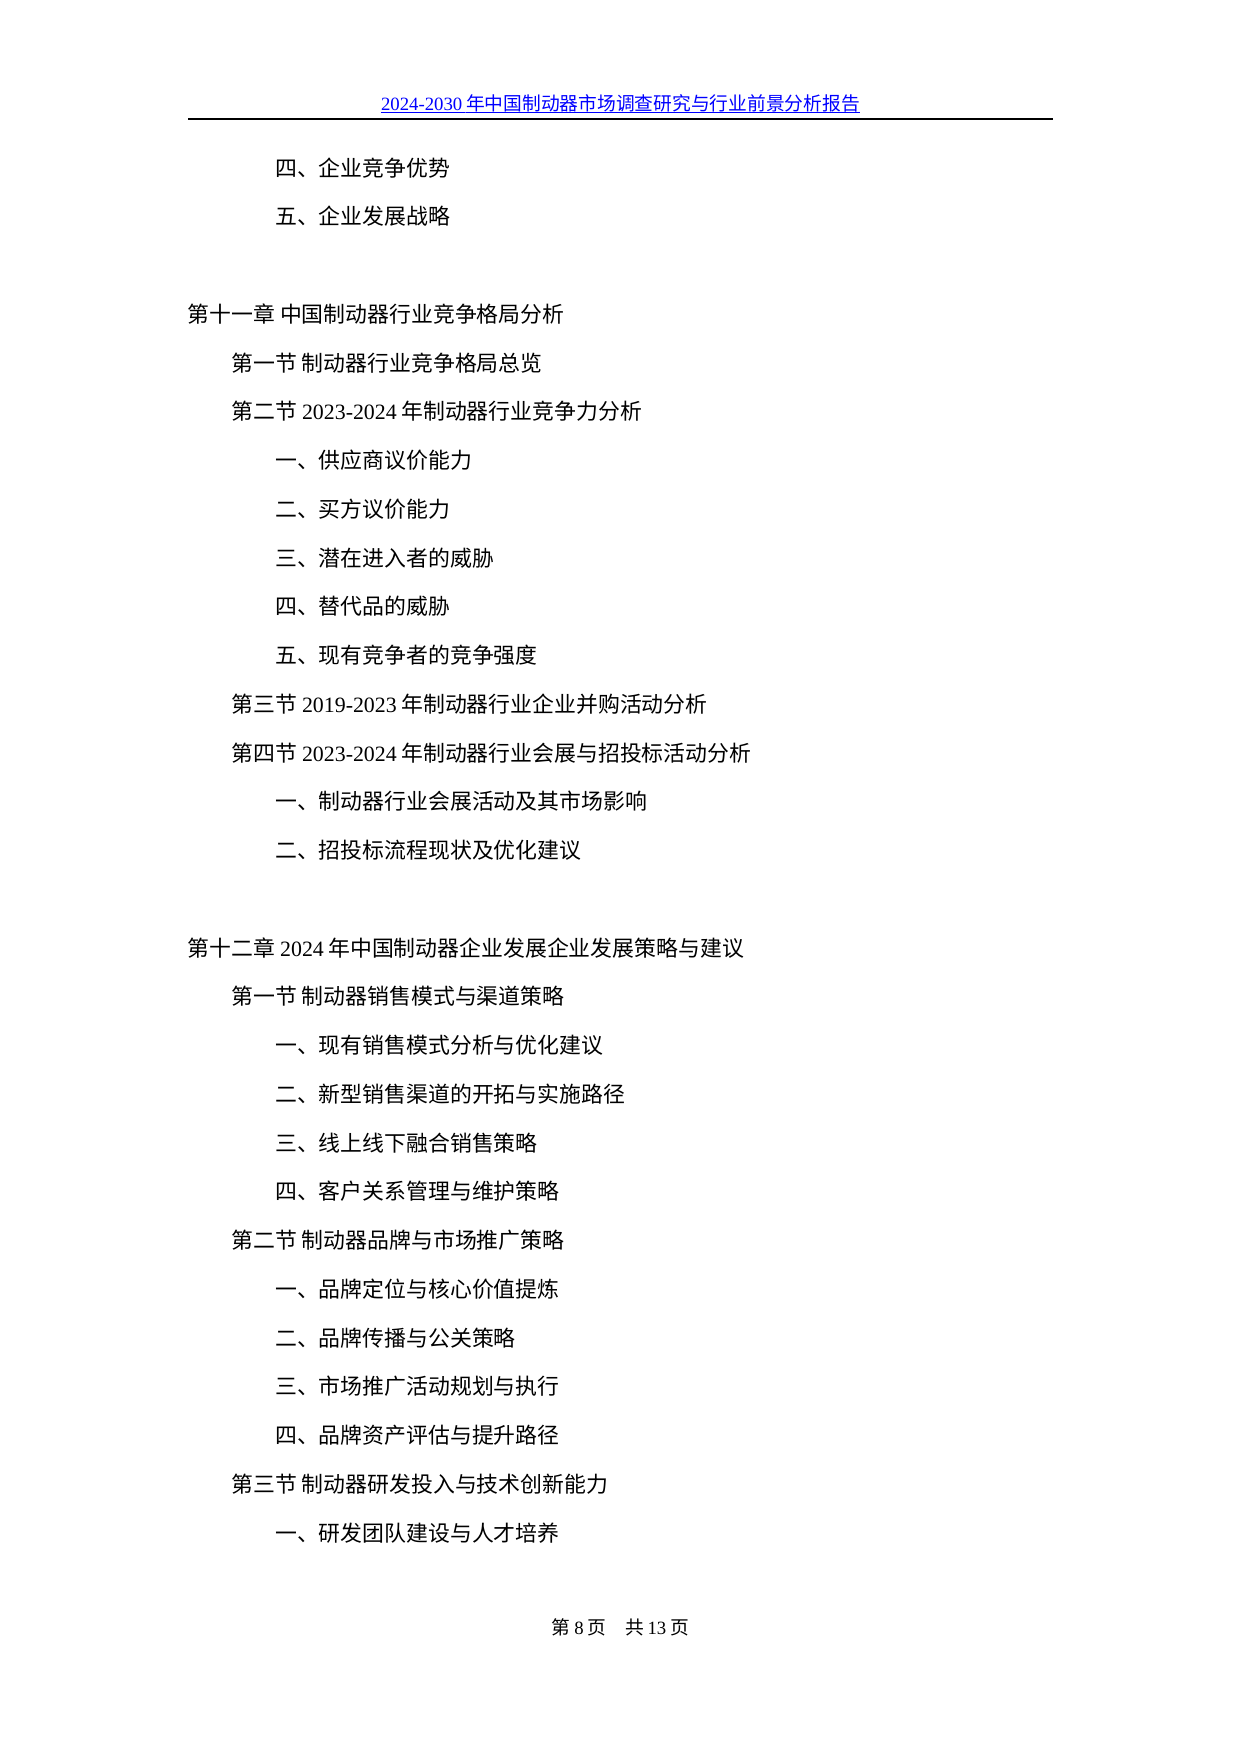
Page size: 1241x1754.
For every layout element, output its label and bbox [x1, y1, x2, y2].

text [187, 150, 1053, 1548]
